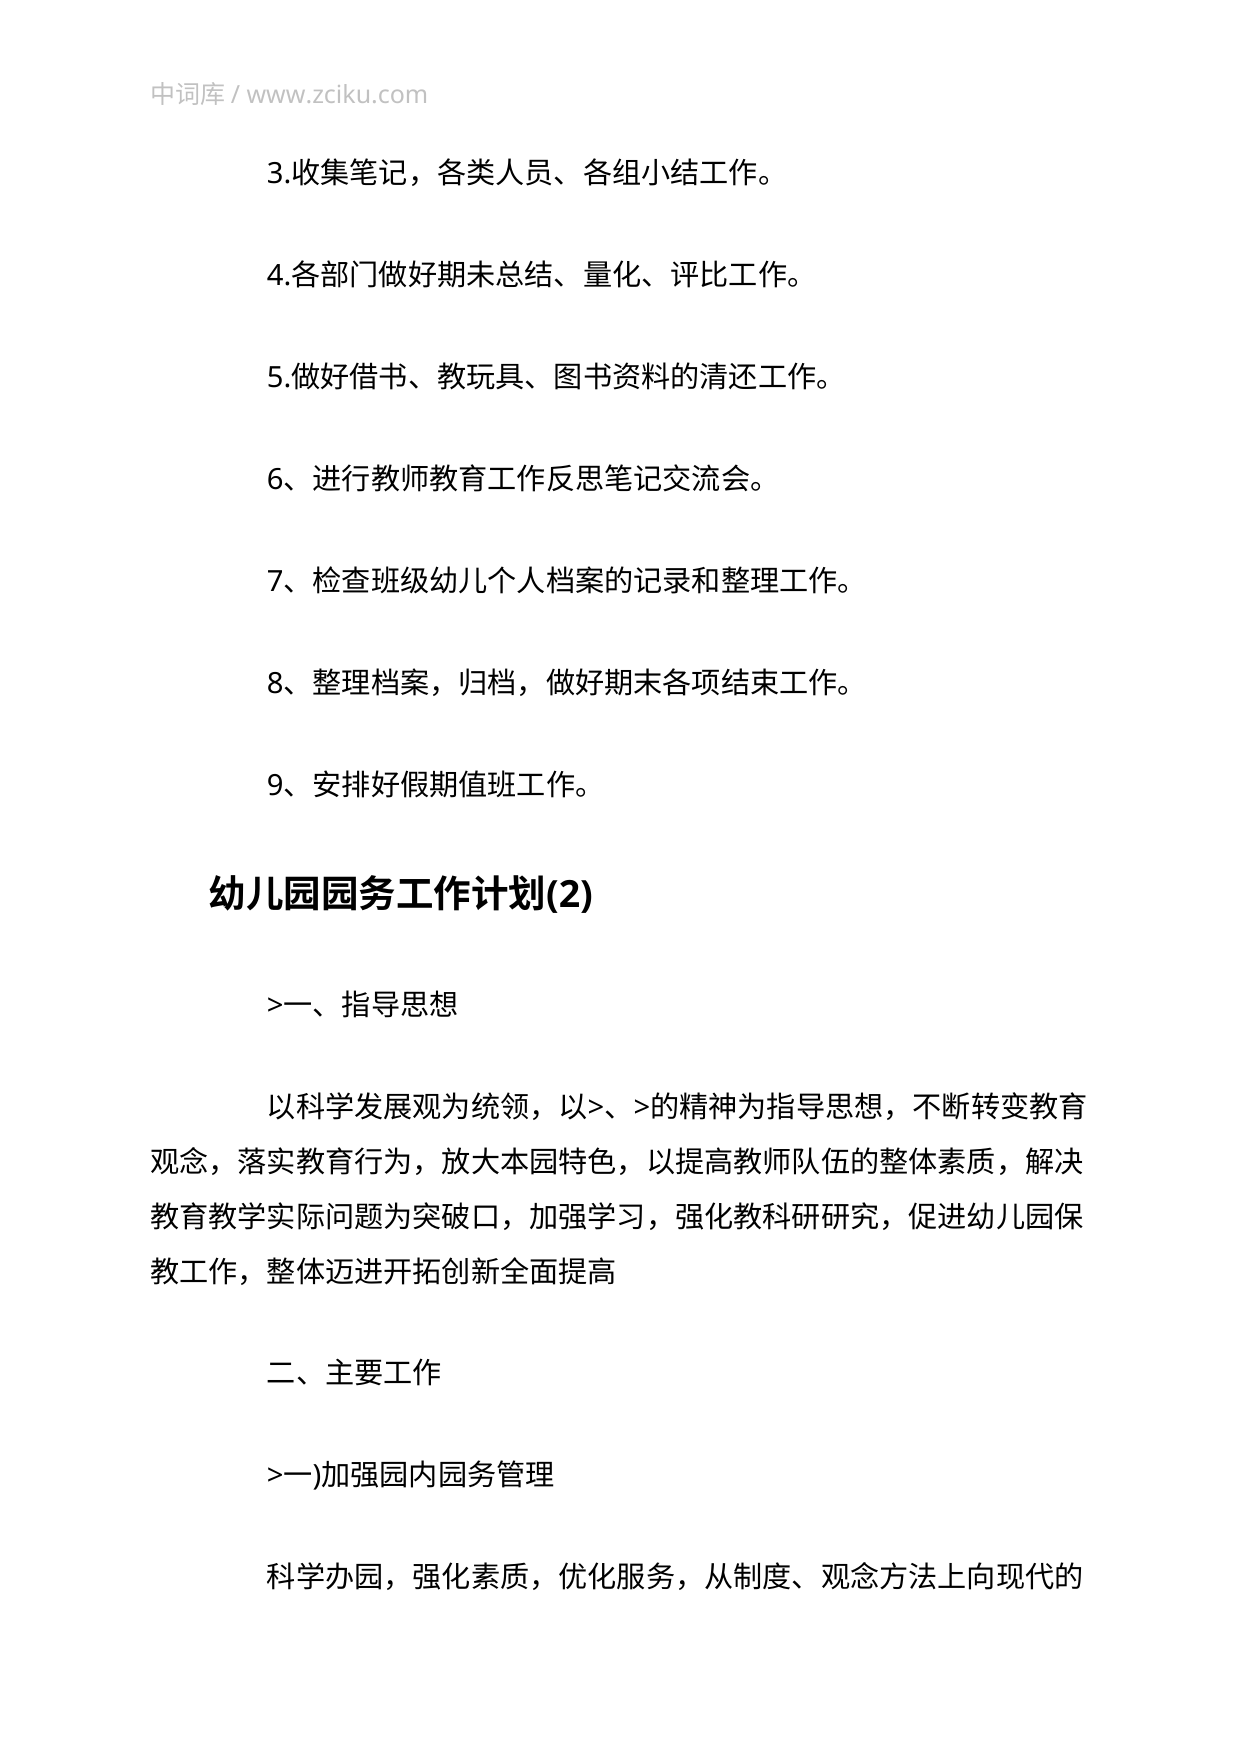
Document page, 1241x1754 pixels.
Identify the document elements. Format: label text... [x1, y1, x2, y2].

text >一)加强园内园务管理 [150, 1452, 1090, 1494]
text 二、主要工作 [150, 1350, 1090, 1392]
text 以科学发展观为统领，以>、>的精神为指导思想，不断转变教育观念，落实教育行为，放大本园特色，以提高教师队伍的整体素质，解决教育教学实际问题为突破口，加强学习，强化教科研研究，促进幼儿园保教工作，整体迈进开拓创新全面提高 [150, 1083, 1090, 1291]
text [150, 1554, 1090, 1596]
text 4.各部门做好期未总结、量化、评比工作。 [150, 252, 1090, 294]
text 9、安排好假期值班工作。 [150, 762, 1090, 804]
text 3.收集笔记，各类人员、各组小结工作。 [150, 150, 1090, 192]
text 6、进行教师教育工作反思笔记交流会。 [150, 456, 1090, 498]
text 5.做好借书、教玩具、图书资料的清还工作。 [150, 354, 1090, 396]
text 8、整理档案，归档，做好期末各项结束工作。 [150, 660, 1090, 702]
text >一、指导思想 [150, 981, 1090, 1024]
text 7、检查班级幼儿个人档案的记录和整理工作。 [150, 558, 1090, 600]
text 幼儿园园务工作计划(2) [150, 864, 1090, 918]
